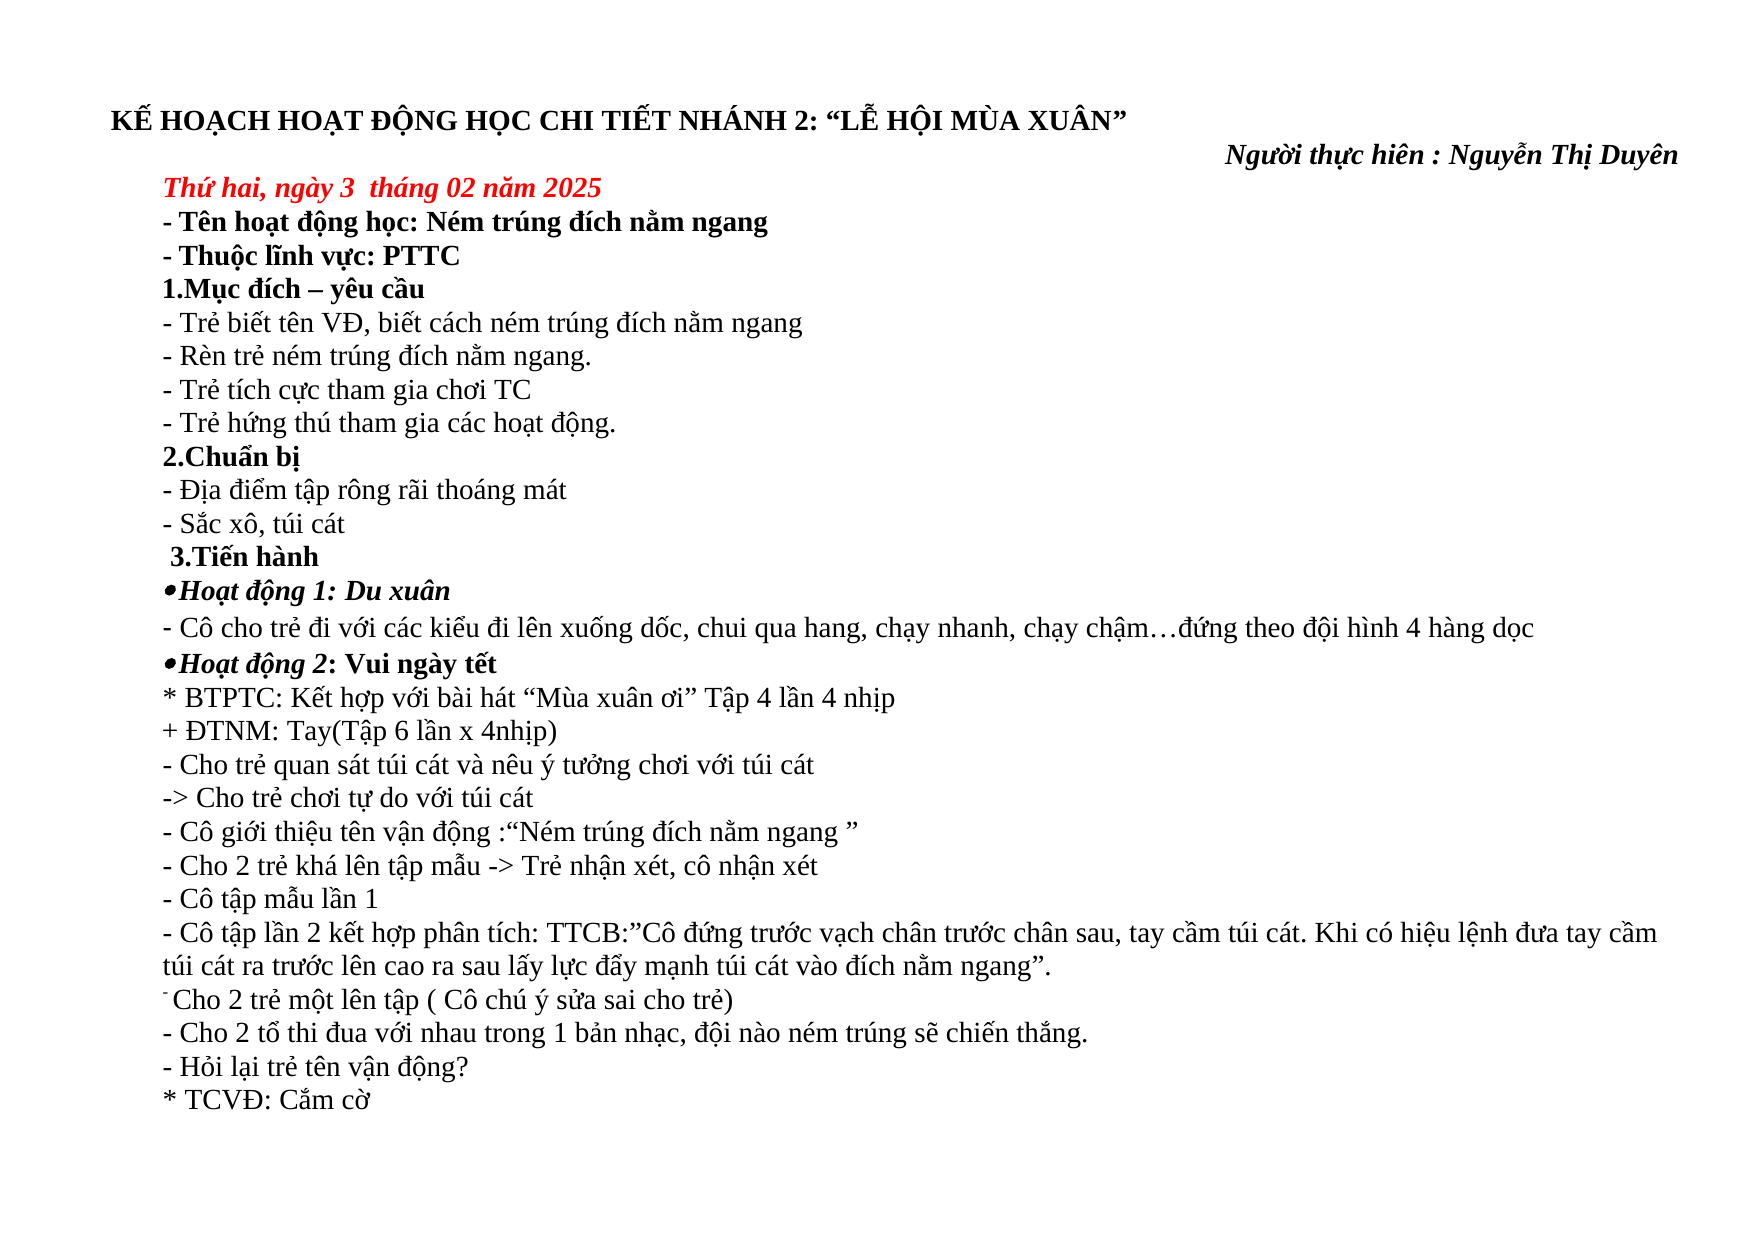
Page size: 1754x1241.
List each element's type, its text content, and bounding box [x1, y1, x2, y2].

text KẾ HOẠCH HOẠT ĐỘNG HỌC CHI TIẾT NHÁNH 2: “LỄ HỘI MÙA XUÂN” [103, 103, 1679, 137]
list - Trẻ hứng thú tham gia các hoạt động. [162, 405, 1679, 439]
list - Cô giới thiệu tên vận động :“Ném trúng đích nằm ngang ” [162, 814, 1679, 848]
text 2.Chuẩn bị [162, 439, 1679, 472]
list - Cho 2 trẻ khá lên tập mẫu -> Trẻ nhận xét, cô nhận xét [162, 848, 1679, 881]
text * BTPTC: Kết hợp với bài hát “Mùa xuân ơi” Tập 4 lần 4 nhịp [162, 680, 1679, 713]
list - Địa điểm tập rông rãi thoáng mát [162, 472, 1679, 506]
text Người thực hiên : Nguyễn Thị Duyên [103, 137, 1679, 171]
text 1.Mục đích – yêu cầu [103, 271, 1679, 305]
list - Cho trẻ quan sát túi cát và nêu ý tưởng chơi với túi cát [162, 747, 1679, 781]
list * TCVĐ: Cắm cờ [162, 1082, 1679, 1116]
list Hoạt động 1: Du xuân [162, 573, 1679, 607]
list - Cho 2 tổ thi đua với nhau trong 1 bản nhạc, đội nào ném trúng sẽ chiến thắng. [162, 1015, 1679, 1049]
list - Trẻ tích cực tham gia chơi TC [162, 372, 1679, 405]
list - Sắc xô, túi cát [162, 506, 1679, 539]
list - Cho 2 trẻ một lên tập ( Cô chú ý sửa sai cho trẻ) [162, 982, 1679, 1015]
list - Trẻ biết tên VĐ, biết cách ném trúng đích nằm ngang [162, 305, 1679, 338]
list Tên hoạt động học: Ném trúng đích nằm ngang [162, 204, 1679, 238]
text 3.Tiến hành [162, 539, 1679, 573]
text - Cô cho trẻ đi với các kiểu đi lên xuống dốc, chui qua hang, chạy nhanh, chạy chậm…đứng theo đội hình 4 hàng dọc [162, 607, 1679, 646]
text + ĐTNM: Tay(Tập 6 lần x 4nhịp) [103, 713, 1679, 747]
text Thứ hai, ngày 3 tháng 02 năm 2025 [162, 171, 1679, 204]
list Thuộc lĩnh vực: PTTC [162, 238, 1679, 271]
list - Cô tập lần 2 kết hợp phân tích: TTCB:”Cô đứng trước vạch chân trước chân sau, tay cầm túi cát. Khi có hiệu lệnh đưa tay cầm túi cát ra trước lên cao ra sau lấy lực đẩy mạnh túi cát vào đích nằm ngang”. [162, 915, 1679, 982]
list Hoạt động 2: Vui ngày tết [162, 646, 1679, 680]
list - Cô tập mẫu lần 1 [162, 881, 1679, 915]
list -> Cho trẻ chơi tự do với túi cát [162, 781, 1679, 814]
list - Hỏi lại trẻ tên vận động? [162, 1049, 1679, 1082]
list - Rèn trẻ ném trúng đích nằm ngang. [162, 338, 1679, 372]
